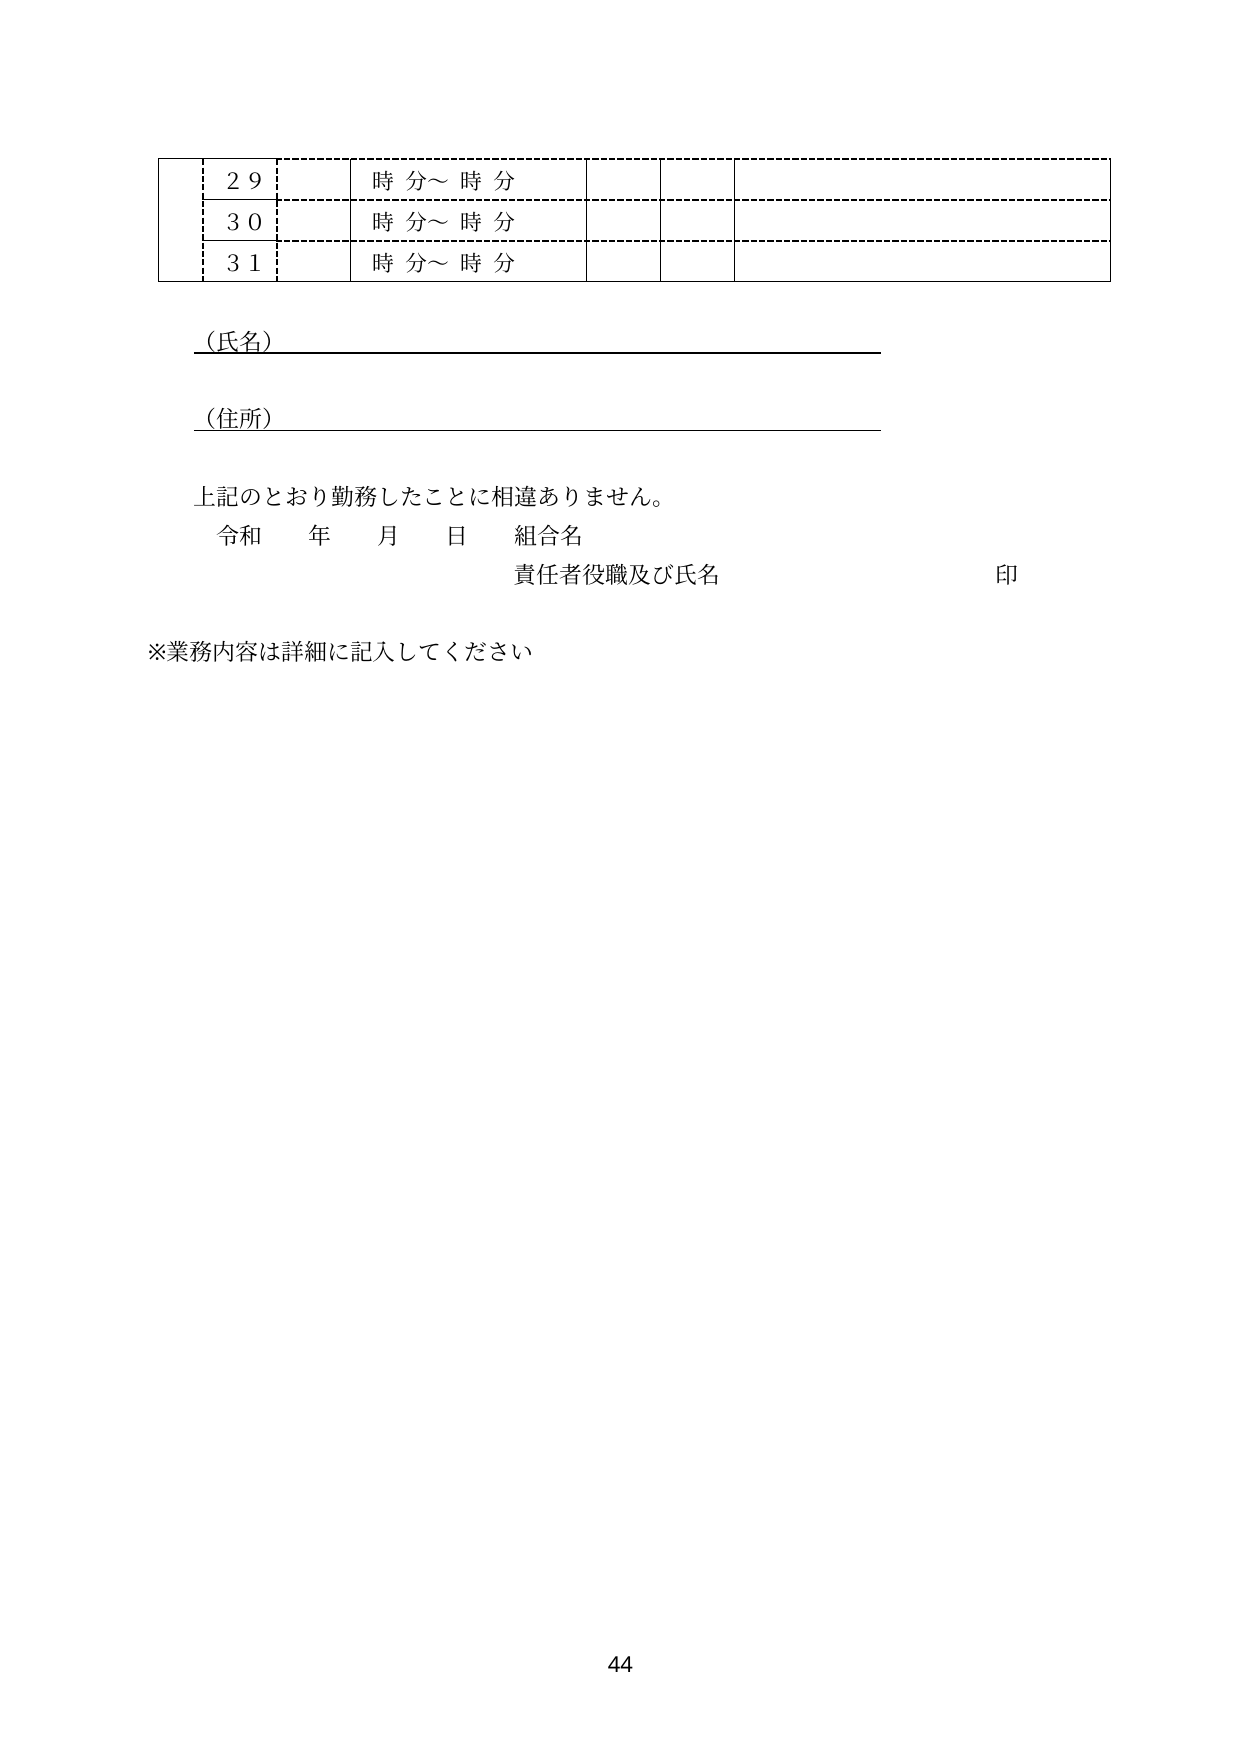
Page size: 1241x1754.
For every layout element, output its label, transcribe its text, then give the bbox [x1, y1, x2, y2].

text ※業務内容は詳細に記入してください [148, 632, 1092, 671]
table_cell [735, 199, 1110, 240]
text 責任者役職及び氏名 印 [148, 554, 1092, 593]
table_cell [661, 158, 734, 199]
table_cell ３０ [203, 200, 277, 240]
table_cell 時 分～ 時 分 [351, 240, 586, 281]
table_cell [661, 199, 734, 240]
table_cell [735, 240, 1110, 281]
table_cell [587, 199, 660, 240]
table_cell [735, 158, 1110, 199]
table_cell [277, 158, 350, 199]
text 上記のとおり勤務したことに相違ありません。 [148, 476, 1092, 515]
table_cell [277, 199, 350, 240]
table_cell ３１ [203, 241, 277, 281]
text （住所） [148, 398, 1092, 437]
table_cell 時 分～ 時 分 [351, 158, 586, 199]
text 令和 年 月 日 組合名 [148, 515, 1092, 554]
table_cell [587, 240, 660, 281]
table_cell [277, 240, 350, 281]
table_cell ２９ [203, 159, 277, 199]
text （氏名） [148, 321, 1092, 360]
table_cell [661, 240, 734, 281]
table_cell 時 分～ 時 分 [351, 199, 586, 240]
table_cell [587, 158, 660, 199]
